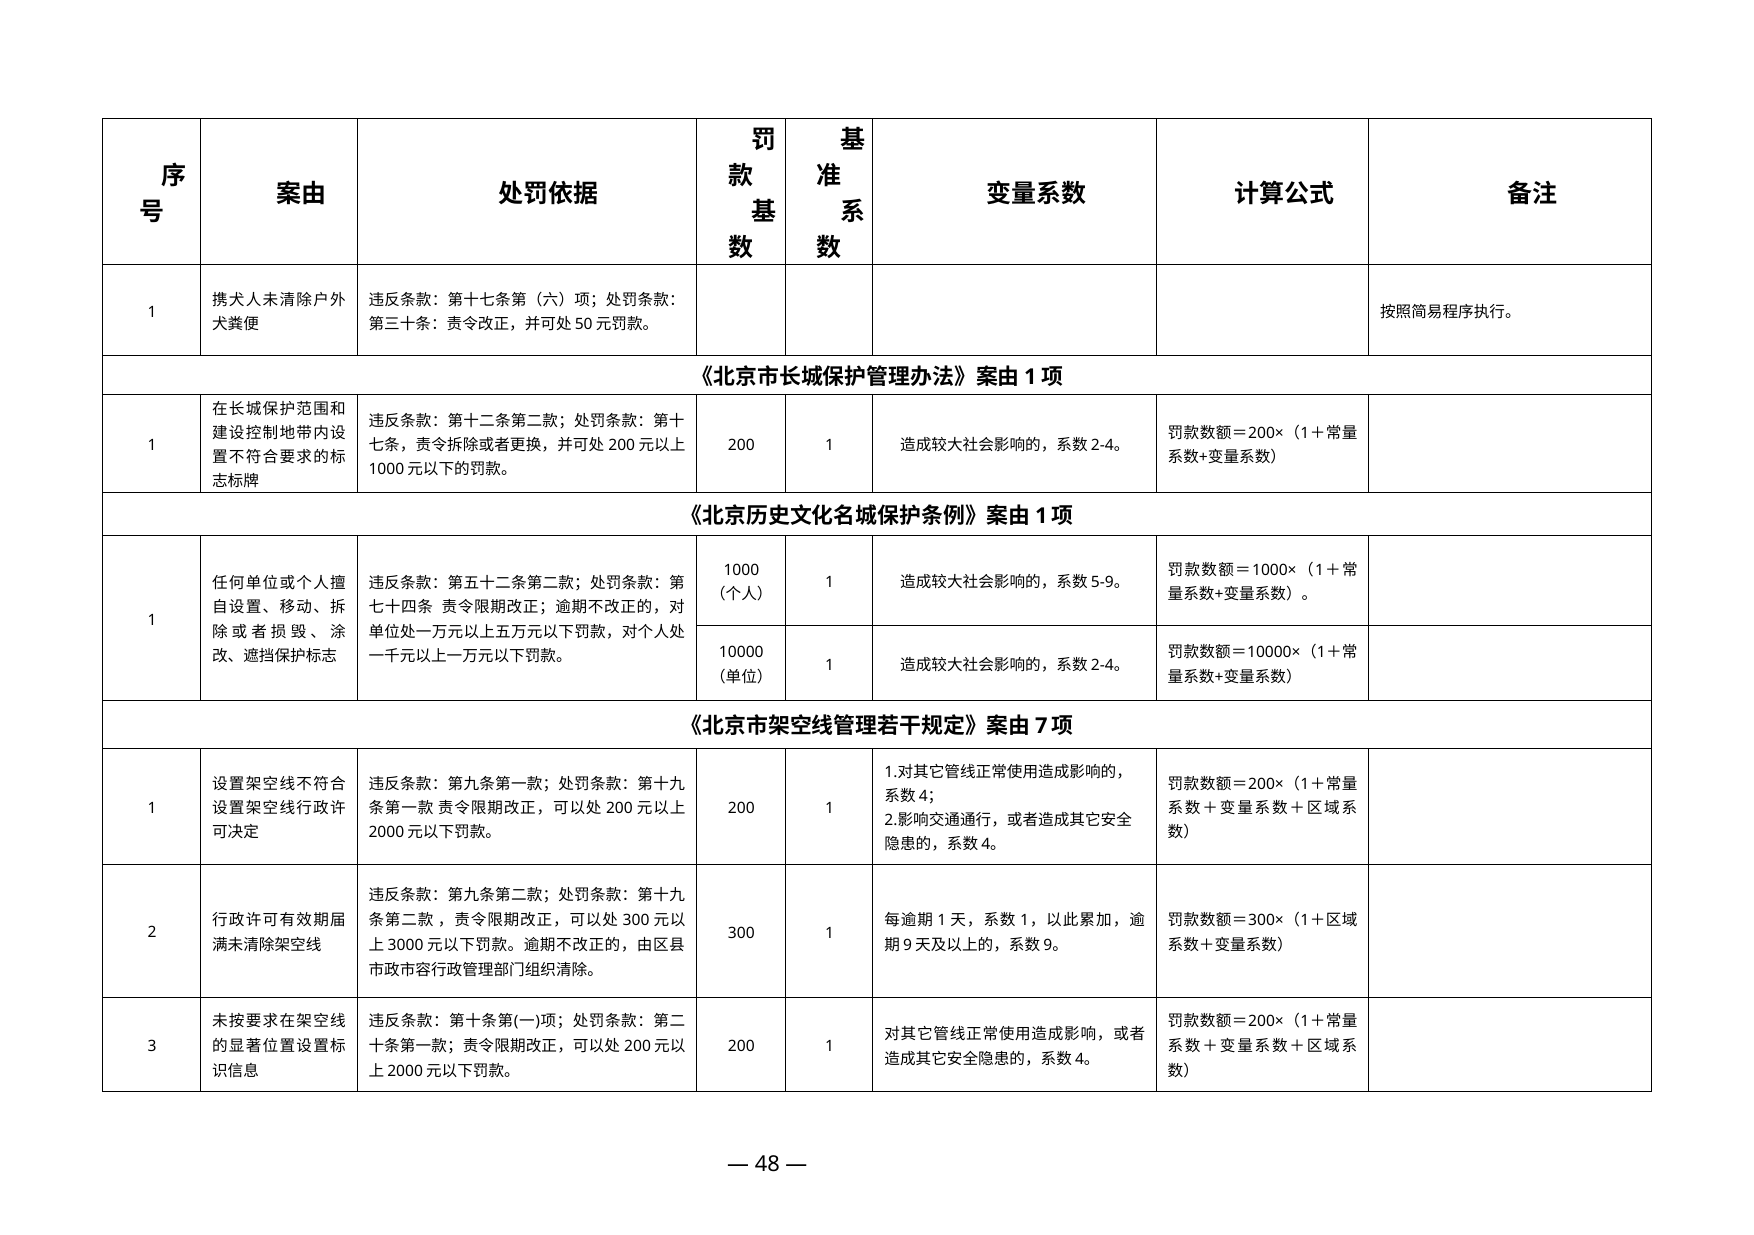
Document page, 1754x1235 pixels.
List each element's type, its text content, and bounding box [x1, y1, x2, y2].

table_cell 违反条款：第十条第(一)项；处罚条款：第二十条第一款；责令限期改正，可以处200元以上2000元以下罚款。 [358, 998, 696, 1091]
table_cell 造成较大社会影响的，系数5-9。 [873, 536, 1156, 625]
table_cell [1157, 265, 1368, 355]
table_cell 违反条款：第五十二条第二款；处罚条款：第七十四条 责令限期改正；逾期不改正的，对单位处一万元以上五万元以下罚款，对个人处一千元以上一万元以下罚款。 [358, 536, 696, 700]
table_cell 3 [103, 998, 200, 1091]
table_cell 1.对其它管线正常使用造成影响的，系数4； 2.影响交通通行，或者造成其它安全隐患的，系数4。 [873, 749, 1156, 864]
table_cell 未按要求在架空线的显著位置设置标识信息 [201, 998, 357, 1091]
table_cell 《北京市长城保护管理办法》案由1项 [103, 356, 1651, 394]
table_cell 设置架空线不符合设置架空线行政许可决定 [201, 749, 357, 864]
table_cell 200 [697, 749, 785, 864]
table_cell 携犬人未清除户外犬粪便 [201, 265, 357, 355]
table_cell [1369, 749, 1651, 864]
table_header 罚款 基数 [697, 119, 785, 264]
table_cell 1 [786, 749, 872, 864]
table_cell 对其它管线正常使用造成影响，或者造成其它安全隐患的，系数4。 [873, 998, 1156, 1091]
table_cell 每逾期1天，系数1，以此累加，逾期9天及以上的，系数9。 [873, 865, 1156, 997]
table_cell 1 [103, 395, 200, 492]
table_cell 《北京历史文化名城保护条例》案由1项 [103, 493, 1651, 535]
table_cell 违反条款：第九条第一款；处罚条款：第十九条第一款 责令限期改正，可以处200元以上2000元以下罚款。 [358, 749, 696, 864]
table_cell 1000 （个人） [697, 536, 785, 625]
table_header 处罚依据 [358, 119, 696, 264]
table_header 序号 [103, 119, 200, 264]
table_cell 《北京市架空线管理若干规定》案由7项 [103, 701, 1651, 748]
table_cell 罚款数额＝200×（1＋常量系数＋变量系数＋区域系数） [1157, 998, 1368, 1091]
table_cell 1 [786, 626, 872, 700]
table_header 案由 [201, 119, 357, 264]
table_header 计算公式 [1157, 119, 1368, 264]
table_cell 造成较大社会影响的，系数2-4。 [873, 626, 1156, 700]
table_cell [1369, 395, 1651, 492]
table_cell [1369, 998, 1651, 1091]
table_cell 任何单位或个人擅自设置、移动、拆除或者损毁、涂改、遮挡保护标志 [201, 536, 357, 700]
table_cell 200 [697, 998, 785, 1091]
table_cell [873, 265, 1156, 355]
table_cell 罚款数额＝10000×（1＋常量系数+变量系数） [1157, 626, 1368, 700]
table_cell 罚款数额＝200×（1＋常量系数+变量系数） [1157, 395, 1368, 492]
table_cell 200 [697, 395, 785, 492]
table_cell 10000 （单位） [697, 626, 785, 700]
table_cell [697, 265, 785, 355]
table_header 变量系数 [873, 119, 1156, 264]
table_cell 2 [103, 865, 200, 997]
table_cell [1369, 865, 1651, 997]
table_cell 1 [786, 536, 872, 625]
table_cell 违反条款：第九条第二款；处罚条款：第十九条第二款 ，责令限期改正，可以处300元以上3000元以下罚款。逾期不改正的，由区县市政市容行政管理部门组织清除。 [358, 865, 696, 997]
table_header 基准 系数 [786, 119, 872, 264]
table_cell 1 [786, 395, 872, 492]
table_cell 1 [786, 865, 872, 997]
table_cell [1369, 626, 1651, 700]
table_cell 违反条款：第十七条第（六）项；处罚条款：第三十条：责令改正，并可处50元罚款。 [358, 265, 696, 355]
table_cell 按照简易程序执行。 [1369, 265, 1651, 355]
table_cell 罚款数额＝300×（1＋区域系数＋变量系数） [1157, 865, 1368, 997]
table_cell 1 [103, 536, 200, 700]
table_cell [1369, 536, 1651, 625]
table_cell [786, 265, 872, 355]
table_cell 300 [697, 865, 785, 997]
table_cell 罚款数额＝1000×（1＋常量系数+变量系数）。 [1157, 536, 1368, 625]
table_cell 1 [786, 998, 872, 1091]
table_cell 违反条款：第十二条第二款；处罚条款：第十七条，责令拆除或者更换，并可处200元以上1000元以下的罚款。 [358, 395, 696, 492]
table_cell 1 [103, 265, 200, 355]
table_header 备注 [1369, 119, 1651, 264]
table_cell 罚款数额＝200×（1＋常量系数＋变量系数＋区域系数） [1157, 749, 1368, 864]
table_cell 1 [103, 749, 200, 864]
table_cell 行政许可有效期届满未清除架空线 [201, 865, 357, 997]
table_cell 在长城保护范围和建设控制地带内设置不符合要求的标志标牌 [201, 395, 357, 492]
table_cell 造成较大社会影响的，系数2-4。 [873, 395, 1156, 492]
